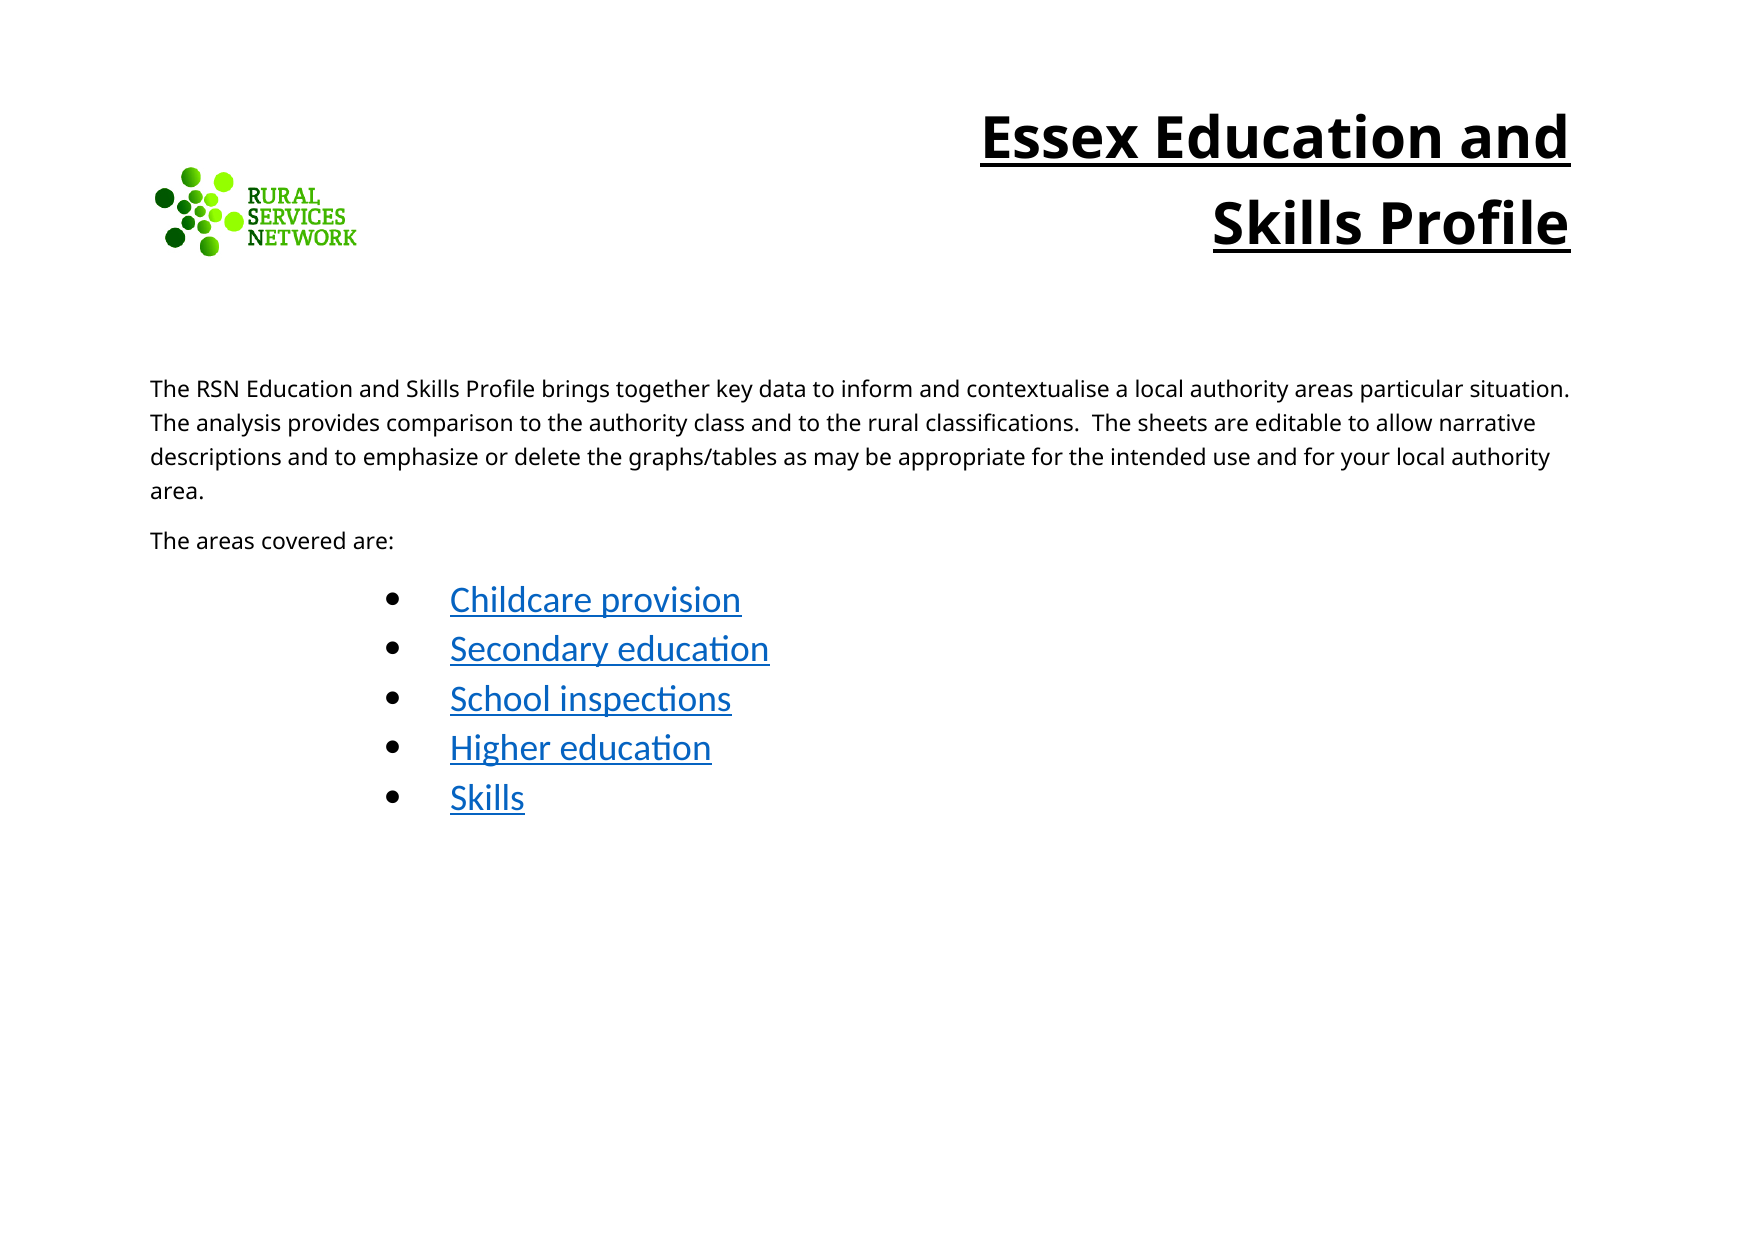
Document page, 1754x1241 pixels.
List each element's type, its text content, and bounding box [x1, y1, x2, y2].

list Childcare provision [386, 576, 1604, 621]
text The areas covered are: [150, 525, 1604, 556]
list Higher education [386, 724, 1604, 770]
text The RSN Education and Skills Profile brings together key data to inform and contextualise a local authority areas particular situation. The analysis provides comparison to the authority class and to the rural classifications. The sheets are editable to allow narrative descriptions and to emphasize or delete the graphs/tables as may be appropriate for the intended use and for your local authority area. [150, 373, 1604, 506]
list Skills [386, 773, 1604, 819]
picture [131, 145, 357, 280]
list School inspections [386, 674, 1604, 720]
list Secondary education [386, 625, 1604, 671]
